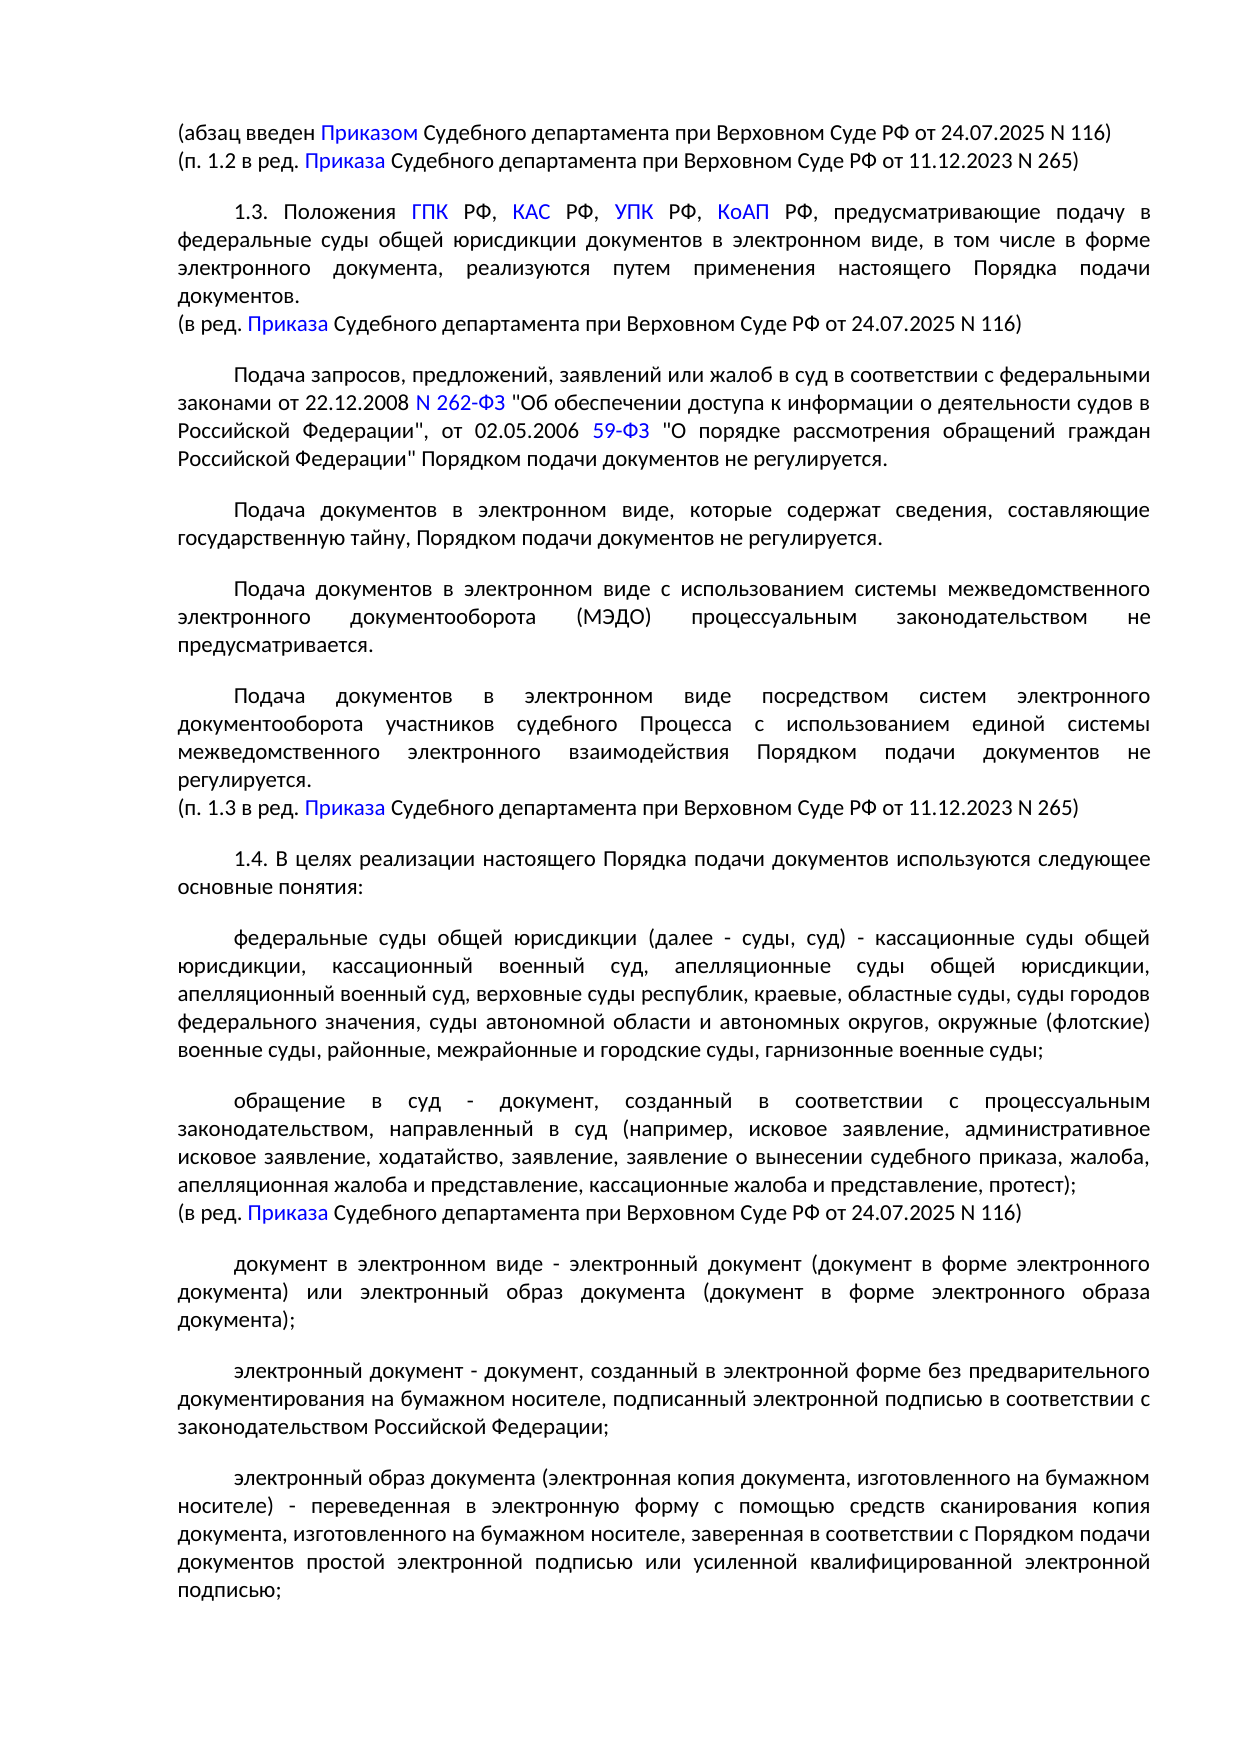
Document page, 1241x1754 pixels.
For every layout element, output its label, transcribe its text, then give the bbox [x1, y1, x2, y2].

text 1.4. В целях реализации настоящего Порядка подачи документов используются следующее основные понятия: [177, 844, 1152, 900]
text электронный документ - документ, созданный в электронной форме без предварительного документирования на бумажном носителе, подписанный электронной подписью в соответствии с законодательством Российской Федерации; [177, 1356, 1152, 1440]
text электронный образ документа (электронная копия документа, изготовленного на бумажном носителе) - переведенная в электронную форму с помощью средств сканирования копия документа, изготовленного на бумажном носителе, заверенная в соответствии с Порядком подачи документов простой электронной подписью или усиленной квалифицированной электронной подписью; [177, 1463, 1152, 1603]
text Подача документов в электронном виде с использованием системы межведомственного электронного документооборота (МЭДО) процессуальным законодательством не предусматривается. [177, 574, 1152, 658]
text 1.3. Положения ГПК РФ, КАС РФ, УПК РФ, КоАП РФ, предусматривающие подачу в федеральные суды общей юрисдикции документов в электронном виде, в том числе в форме электронного документа, реализуются путем применения настоящего Порядка подачи документов. [177, 197, 1152, 309]
text обращение в суд - документ, созданный в соответствии с процессуальным законодательством, направленный в суд (например, исковое заявление, административное исковое заявление, ходатайство, заявление, заявление о вынесении судебного приказа, жалоба, апелляционная жалоба и представление, кассационные жалоба и представление, протест); [177, 1086, 1152, 1198]
text (абзац введен Приказом Судебного департамента при Верховном Суде РФ от 24.07.2025 N 116) [177, 118, 1152, 146]
text Подача документов в электронном виде, которые содержат сведения, составляющие государственную тайну, Порядком подачи документов не регулируется. [177, 495, 1152, 551]
text (в ред. Приказа Судебного департамента при Верховном Суде РФ от 24.07.2025 N 116) [177, 1198, 1152, 1226]
text (п. 1.2 в ред. Приказа Судебного департамента при Верховном Суде РФ от 11.12.2023 N 265) [177, 146, 1152, 174]
text федеральные суды общей юрисдикции (далее - суды, суд) - кассационные суды общей юрисдикции, кассационный военный суд, апелляционные суды общей юрисдикции, апелляционный военный суд, верховные суды республик, краевые, областные суды, суды городов федерального значения, суды автономной области и автономных округов, окружные (флотские) военные суды, районные, межрайонные и городские суды, гарнизонные военные суды; [177, 923, 1152, 1063]
text документ в электронном виде - электронный документ (документ в форме электронного документа) или электронный образ документа (документ в форме электронного образа документа); [177, 1249, 1152, 1333]
text Подача документов в электронном виде посредством систем электронного документооборота участников судебного Процесса с использованием единой системы межведомственного электронного взаимодействия Порядком подачи документов не регулируется. [177, 681, 1152, 793]
text (п. 1.3 в ред. Приказа Судебного департамента при Верховном Суде РФ от 11.12.2023 N 265) [177, 793, 1152, 821]
text Подача запросов, предложений, заявлений или жалоб в суд в соответствии с федеральными законами от 22.12.2008 N 262-ФЗ "Об обеспечении доступа к информации о деятельности судов в Российской Федерации", от 02.05.2006 59-ФЗ "О порядке рассмотрения обращений граждан Российской Федерации" Порядком подачи документов не регулируется. [177, 360, 1152, 472]
text (в ред. Приказа Судебного департамента при Верховном Суде РФ от 24.07.2025 N 116) [177, 309, 1152, 337]
